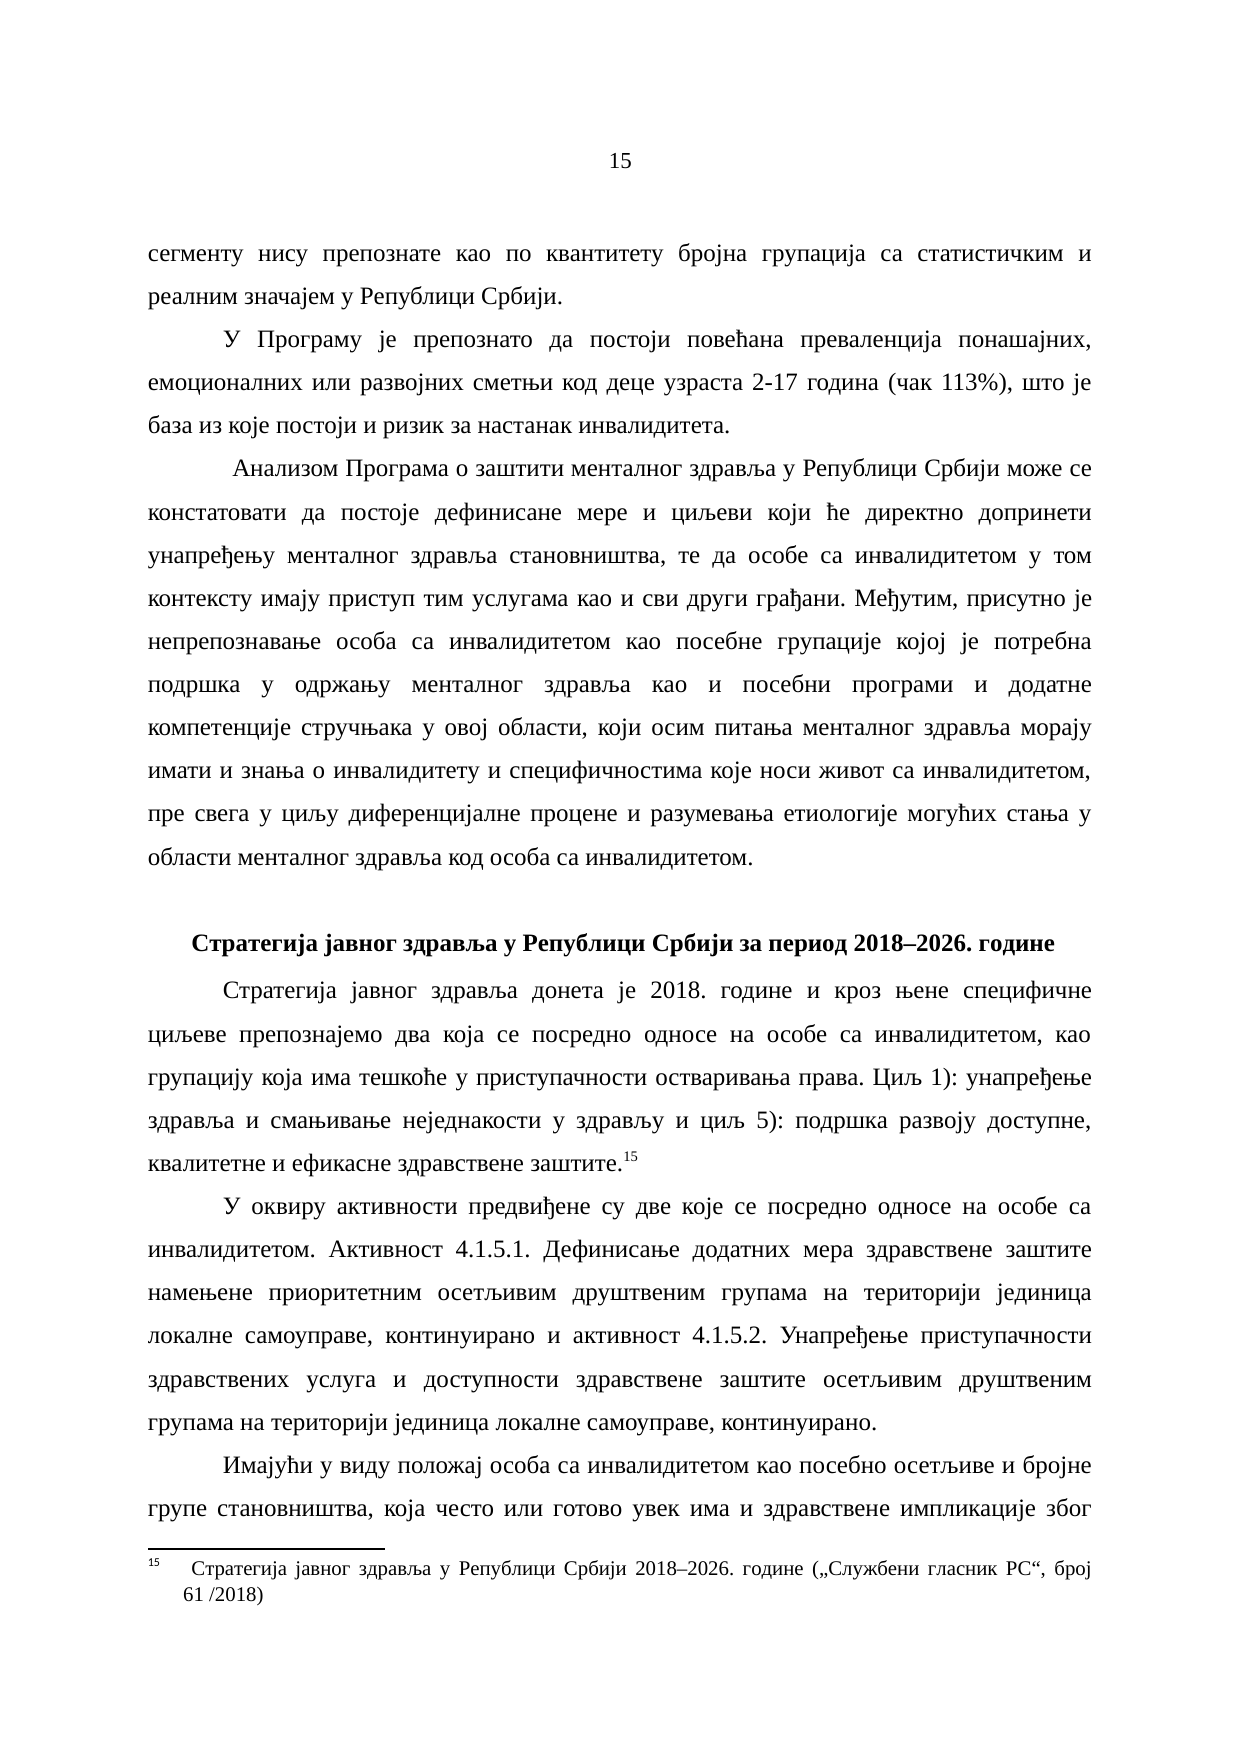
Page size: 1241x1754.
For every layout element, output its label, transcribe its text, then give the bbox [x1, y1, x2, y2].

list Стратегија јавног здравља у Републици Србији за период 2018–2026. године [148, 928, 1093, 957]
text У Програму је препознато да постоји повећана преваленција понашајних, емоционалних или развојних сметњи код деце узраста 2-17 година (чак 113%), што је база из које постоји и ризик за настанак инвалидитета. [148, 324, 1093, 439]
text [148, 238, 1093, 310]
text Стратегија јавног здравља донета је 2018. године и кроз њене специфичне циљеве препознајемо два која се посредно односе на особе са инвалидитетом, као групацију која има тешкоће у приступачности остваривања права. Циљ 1): унапређење здравља и смањивање неједнакости у здрављу и циљ 5): подршка развоју доступне, квалитетне и ефикасне здравствене заштите. [148, 976, 1093, 1177]
text У оквиру активности предвиђене су две које се посредно односе на особе са инвалидитетом. Активност 4.1.5.1. Дефинисање додатних мера здравствене заштите намењене приоритетним осетљивим друштвеним групама на територији јединица локалне самоуправе, континуирано и активност 4.1.5.2. Унапређење приступачности здравствених услуга и доступности здравствене заштите осетљивим друштвеним групама на територији јединица локалне самоуправе, континуирано. [148, 1191, 1093, 1436]
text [148, 1450, 1093, 1522]
text Анализом Програма о заштити менталног здравља у Републици Србији може се констатовати да постоје дефинисане мере и циљеви који ће директно допринети унапређењу менталног здравља становништва, те да особе са инвалидитетом у том контексту имају приступ тим услугама као и сви други грађани. Међутим, присутно је непрепознавање особа са инвалидитетом као посебне групације којој је потребна подршка у одржању менталног здравља као и посебни програми и додатне компетенције стручњака у овој области, који осим питања менталног здравља морају имати и знања о инвалидитету и специфичностима које носи живот са инвалидитетом, пре свега у циљу диференцијалне процене и разумевања етиологије могућих стања у области менталног здравља код особа са инвалидитетом. [148, 453, 1093, 870]
